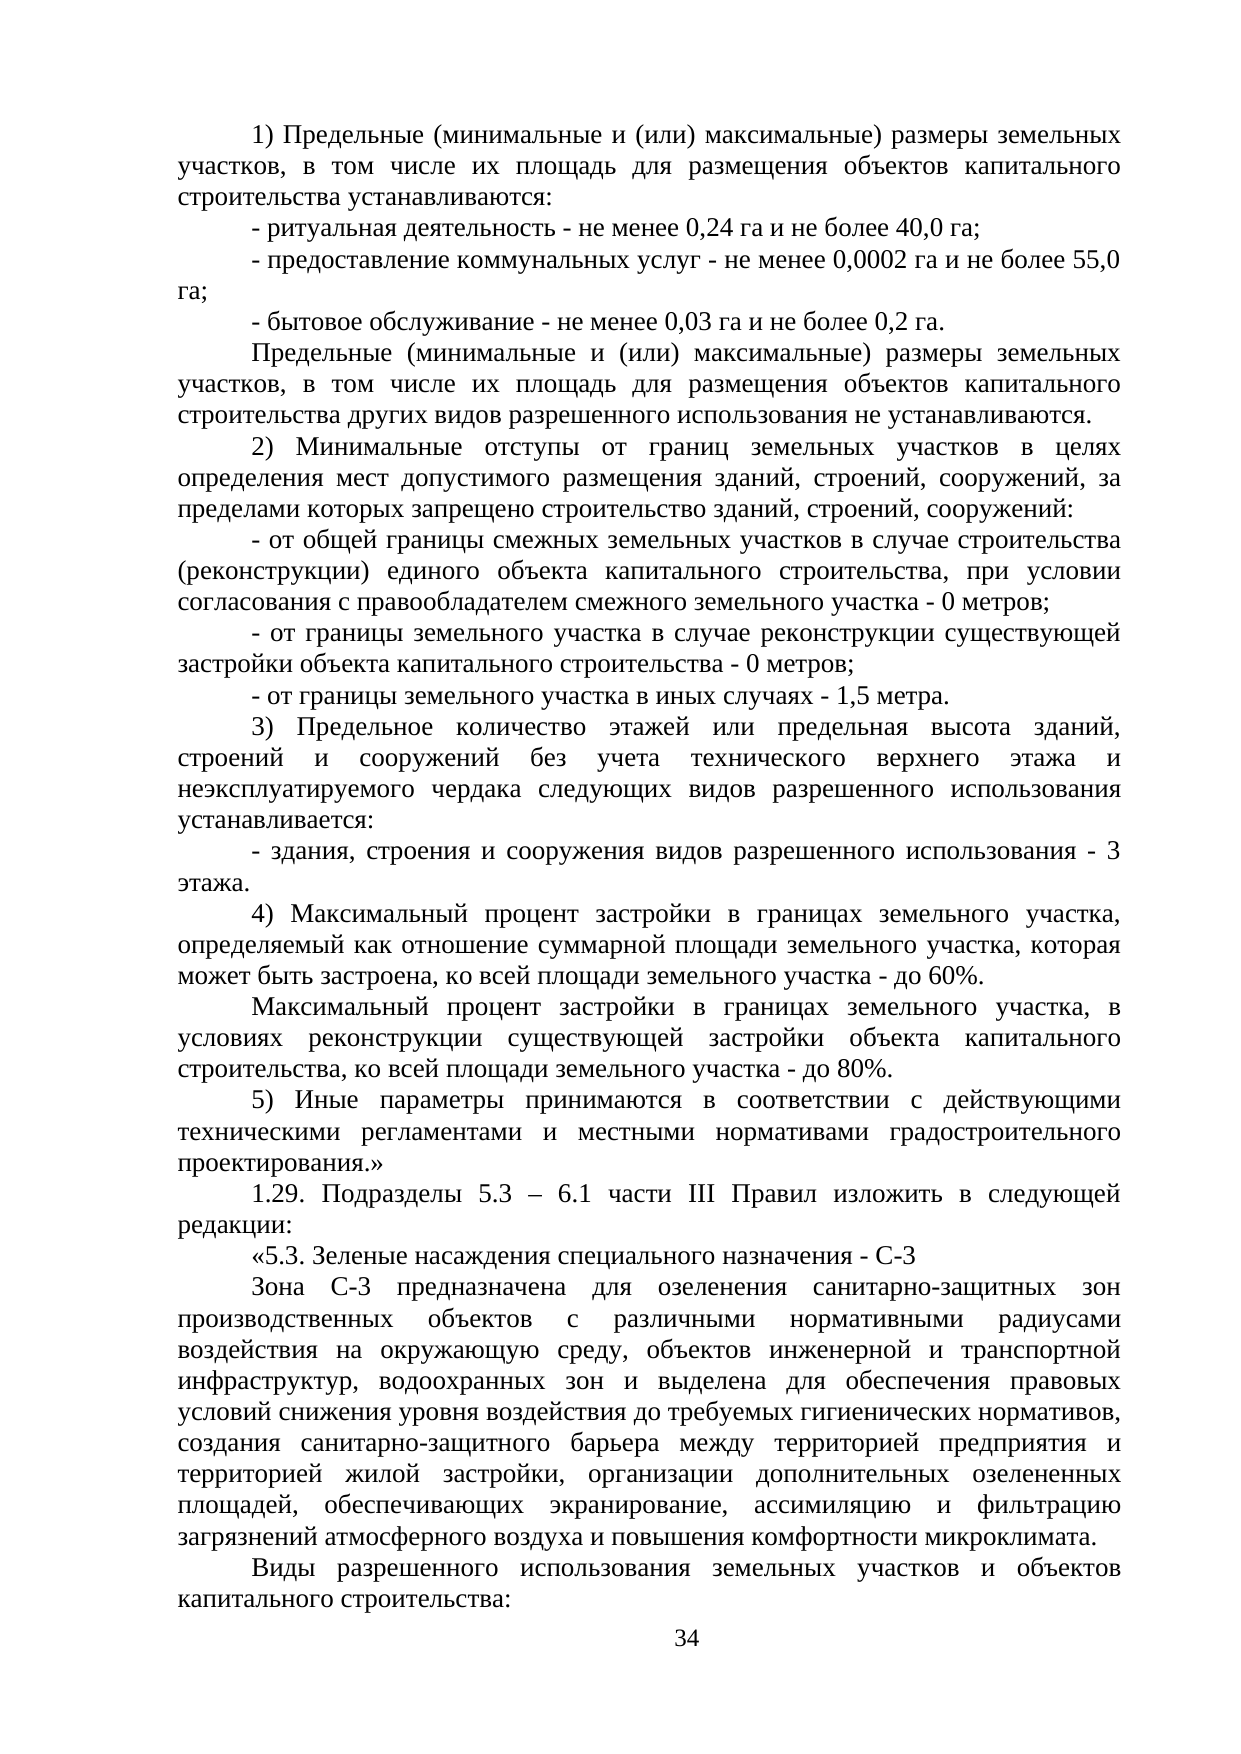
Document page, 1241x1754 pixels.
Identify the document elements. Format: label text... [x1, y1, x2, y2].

text Зона С-3 предназначена для озеленения санитарно-защитных зон производственных объектов с различными нормативными радиусами воздействия на окружающую среду, объектов инженерной и транспортной инфраструктур, водоохранных зон и выделена для обеспечения правовых условий снижения уровня воздействия до требуемых гигиенических нормативов, создания санитарно-защитного барьера между территорией предприятия и территорией жилой застройки, организации дополнительных озелененных площадей, обеспечивающих экранирование, ассимиляцию и фильтрацию загрязнений атмосферного воздуха и повышения комфортности микроклимата. [177, 1271, 1122, 1551]
text Максимальный процент застройки в границах земельного участка, в условиях реконструкции существующей застройки объекта капитального строительства, ко всей площади земельного участка - до 80%. [177, 990, 1122, 1084]
text 1) Предельные (минимальные и (или) максимальные) размеры земельных участков, в том числе их площадь для размещения объектов капитального строительства устанавливаются: [177, 118, 1122, 212]
text - от границы земельного участка в иных случаях - 1,5 метра. [177, 679, 1122, 710]
text - здания, строения и сооружения видов разрешенного использования - 3 этажа. [177, 834, 1122, 897]
text - бытовое обслуживание - не менее 0,03 га и не более 0,2 га. [177, 305, 1122, 336]
text Виды разрешенного использования земельных участков и объектов капитального строительства: [177, 1551, 1122, 1613]
text Предельные (минимальные и (или) максимальные) размеры земельных участков, в том числе их площадь для размещения объектов капитального строительства других видов разрешенного использования не устанавливаются. [177, 336, 1122, 429]
text «5.3. Зеленые насаждения специального назначения - С-3 [177, 1239, 1122, 1271]
text 3) Предельное количество этажей или предельная высота зданий, строений и сооружений без учета технического верхнего этажа и неэксплуатируемого чердака следующих видов разрешенного использования устанавливается: [177, 710, 1122, 834]
text 2) Минимальные отступы от границ земельных участков в целях определения мест допустимого размещения зданий, строений, сооружений, за пределами которых запрещено строительство зданий, строений, сооружений: [177, 429, 1122, 523]
text 4) Максимальный процент застройки в границах земельного участка, определяемый как отношение суммарной площади земельного участка, которая может быть застроена, ко всей площади земельного участка - до 60%. [177, 897, 1122, 990]
text - от общей границы смежных земельных участков в случае строительства (реконструкции) единого объекта капитального строительства, при условии согласования с правообладателем смежного земельного участка - 0 метров; [177, 523, 1122, 616]
text - ритуальная деятельность - не менее 0,24 га и не более 40,0 га; [177, 212, 1122, 243]
text - от границы земельного участка в случае реконструкции существующей застройки объекта капитального строительства - 0 метров; [177, 616, 1122, 679]
text - предоставление коммунальных услуг - не менее 0,0002 га и не более 55,0 га; [177, 243, 1122, 305]
text 5) Иные параметры принимаются в соответствии с действующими техническими регламентами и местными нормативами градостроительного проектирования.» [177, 1084, 1122, 1177]
text 1.29. Подразделы 5.3 – 6.1 части III Правил изложить в следующей редакции: [177, 1177, 1122, 1239]
